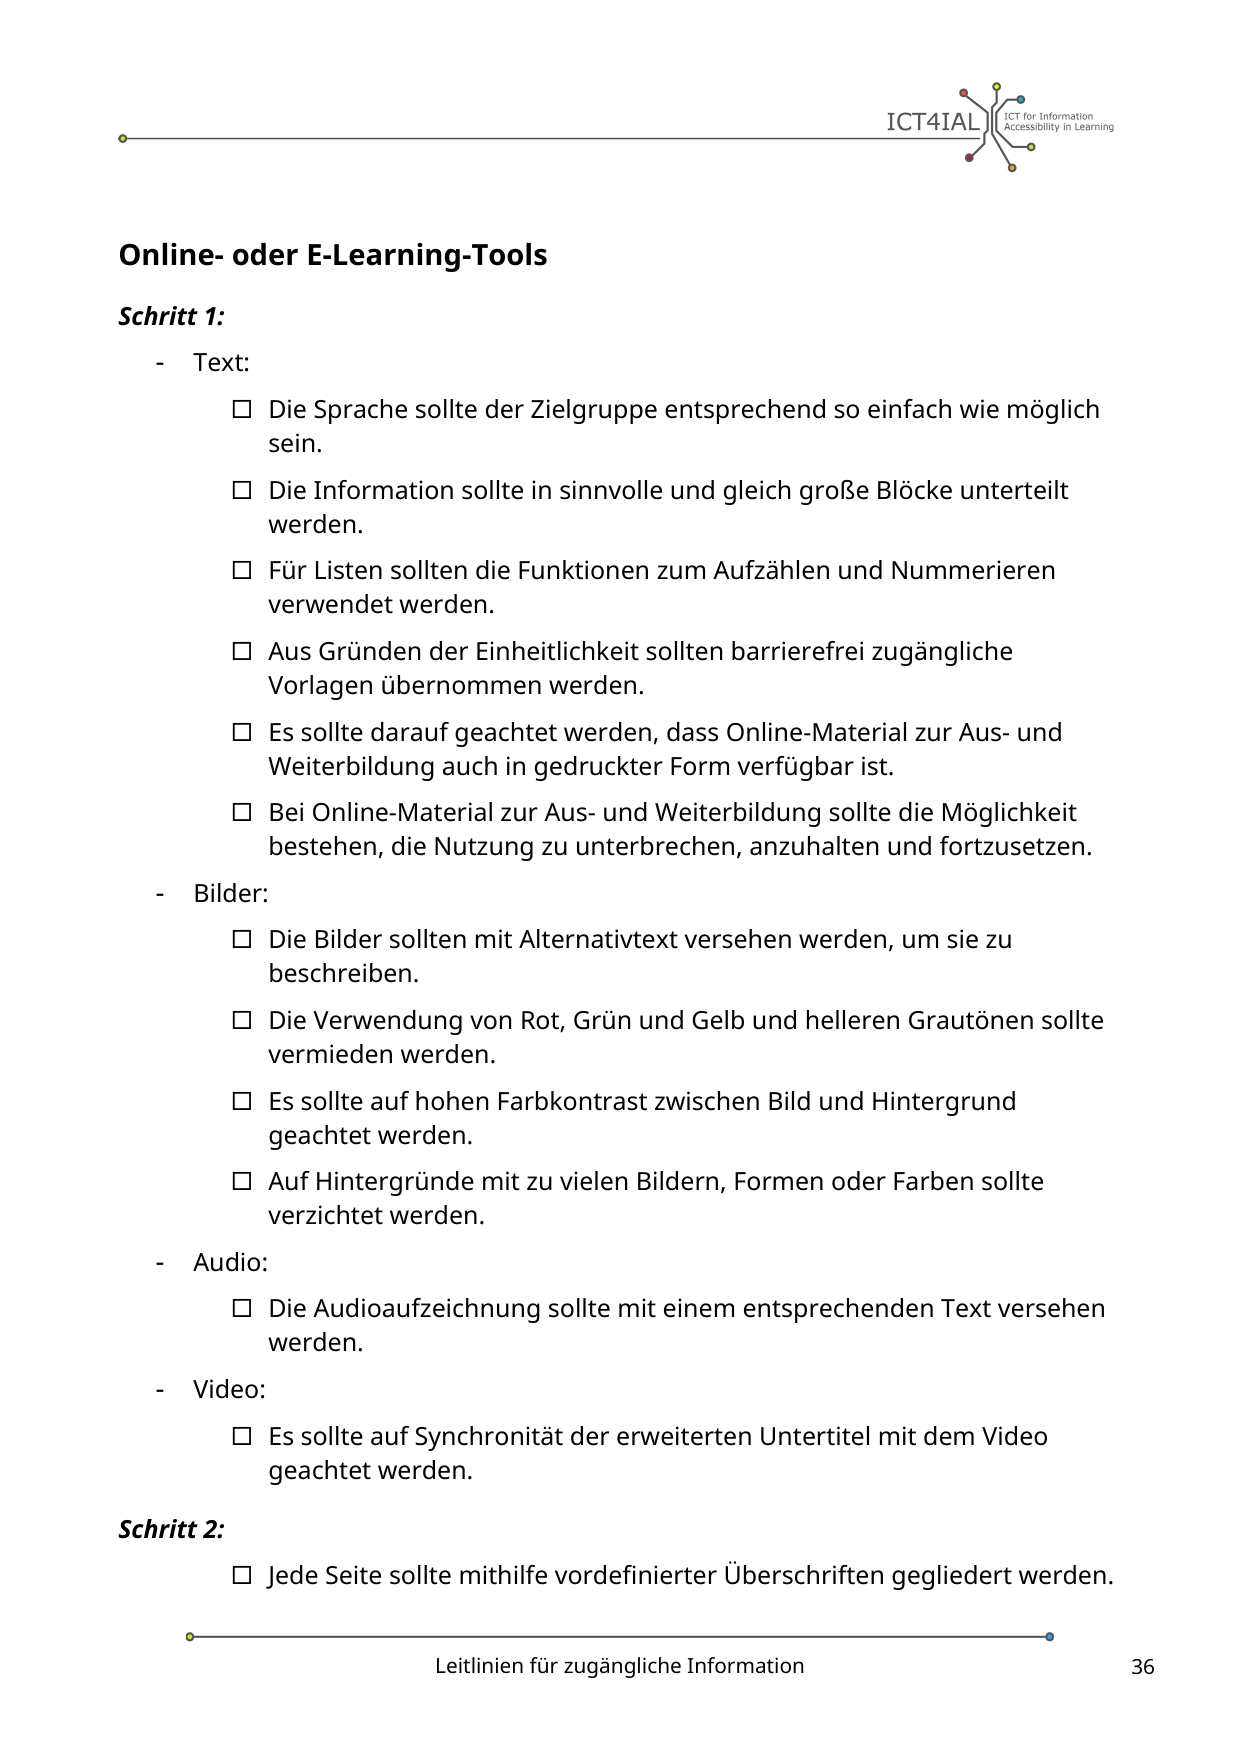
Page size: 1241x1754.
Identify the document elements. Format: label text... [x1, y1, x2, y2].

list Für Listen sollten die Funktionen zum Aufzählen und Nummerieren verwendet werden. [231, 553, 1122, 621]
list Jede Seite sollte mithilfe vordefinierter Überschriften gegliedert werden. Die Überschriften sollten sich in logischer Reihenfolge befinden. [231, 1558, 1122, 1592]
list Text: [156, 345, 1122, 379]
subtitle Schritt 2: [118, 1511, 1122, 1545]
list Video: [156, 1372, 1122, 1406]
subtitle Schritt 1: [118, 298, 1122, 333]
list Bei Online-Material zur Aus- und Weiterbildung sollte die Möglichkeit bestehen, die Nutzung zu unterbrechen, anzuhalten und fortzusetzen. [231, 795, 1122, 863]
list Es sollte darauf geachtet werden, dass Online-Material zur Aus- und Weiterbildung auch in gedruckter Form verfügbar ist. [231, 714, 1122, 782]
picture [185, 1620, 1055, 1652]
list Es sollte auf hohen Farbkontrast zwischen Bild und Hintergrund geachtet werden. [231, 1083, 1122, 1151]
list Die Audioaufzeichnung sollte mit einem entsprechenden Text versehen werden. [231, 1291, 1122, 1359]
list Aus Gründen der Einheitlichkeit sollten barrierefrei zugängliche Vorlagen übernommen werden. [231, 633, 1122, 702]
subtitle Online- oder E-Learning-Tools [118, 234, 1122, 273]
list Die Verwendung von Rot, Grün und Gelb und helleren Grautönen sollte vermieden werden. [231, 1003, 1122, 1071]
list Die Bilder sollten mit Alternativtext versehen werden, um sie zu beschreiben. [231, 922, 1122, 990]
list Die Information sollte in sinnvolle und gleich große Blöcke unterteilt werden. [231, 472, 1122, 540]
picture [118, 73, 1125, 181]
list Audio: [156, 1244, 1122, 1278]
list Es sollte auf Synchronität der erweiterten Untertitel mit dem Video geachtet werden. [231, 1418, 1122, 1486]
list Auf Hintergründe mit zu vielen Bildern, Formen oder Farben sollte verzichtet werden. [231, 1164, 1122, 1232]
list Bilder: [156, 875, 1122, 909]
list Die Sprache sollte der Zielgruppe entsprechend so einfach wie möglich sein. [231, 392, 1122, 460]
